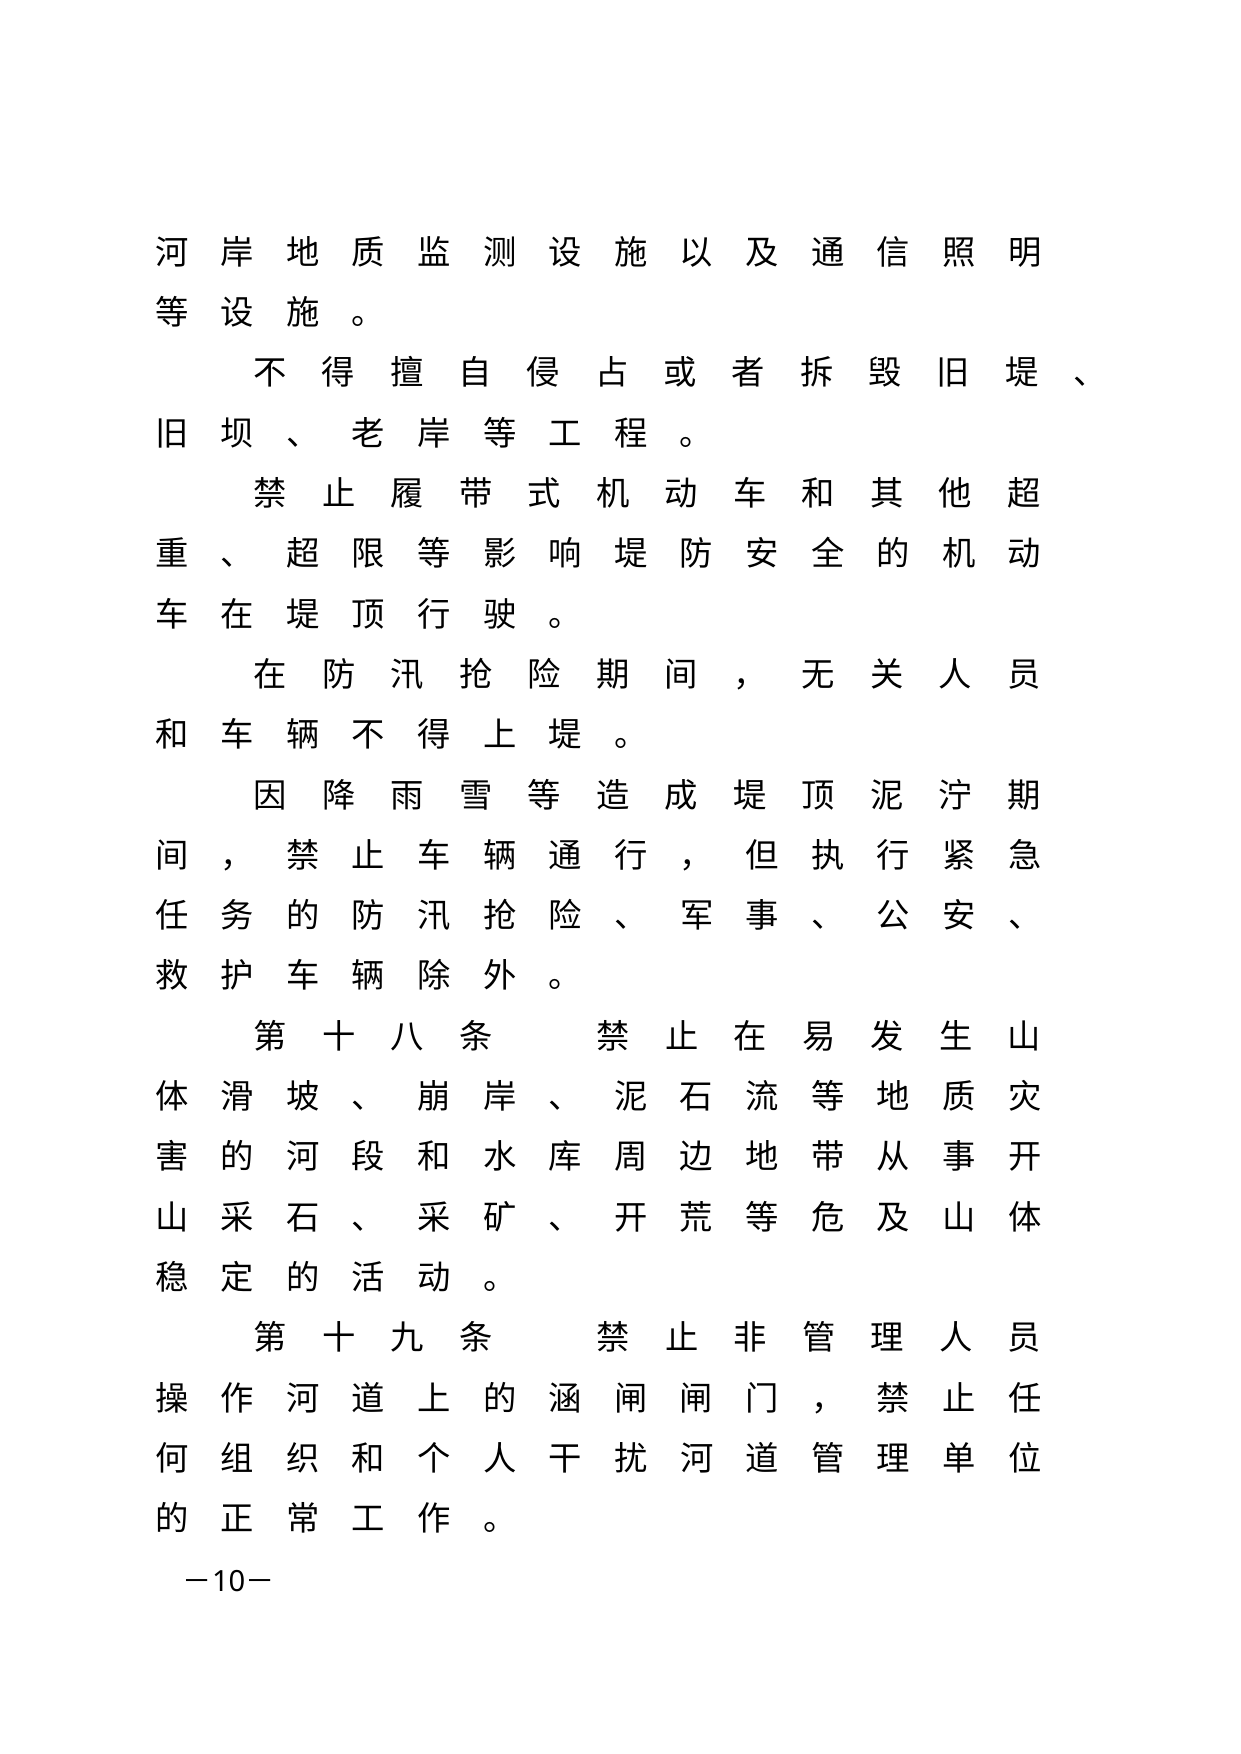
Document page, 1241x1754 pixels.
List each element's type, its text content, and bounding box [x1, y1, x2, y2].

text 第十七条 禁止损毁堤防、护岸、闸坝等水工程建筑物和防汛设施、水文监测和测量设施、河岸地质监测设施以及通信照明等设施。 [155, 219, 1073, 340]
text 禁止履带式机动车和其他超重、超限等影响堤防安全的机动车在堤顶行驶。 [155, 461, 1073, 642]
text 因降雨雪等造成堤顶泥泞期间，禁止车辆通行，但执行紧急任务的防汛抢险、军事、公安、救护车辆除外。 [155, 762, 1073, 1003]
text 在防汛抢险期间，无关人员和车辆不得上堤。 [155, 642, 1073, 762]
text 不得擅自侵占或者拆毁旧堤、旧坝、老岸等工程。 [155, 340, 1073, 461]
text 第十八条 禁止在易发生山体滑坡、崩岸、泥石流等地质灾害的河段和水库周边地带从事开山采石、采矿、开荒等危及山体稳定的活动。 [155, 1003, 1073, 1305]
text 第十九条 禁止非管理人员操作河道上的涵闸闸门，禁止任何组织和个人干扰河道管理单位的正常工作。 [155, 1305, 1073, 1546]
